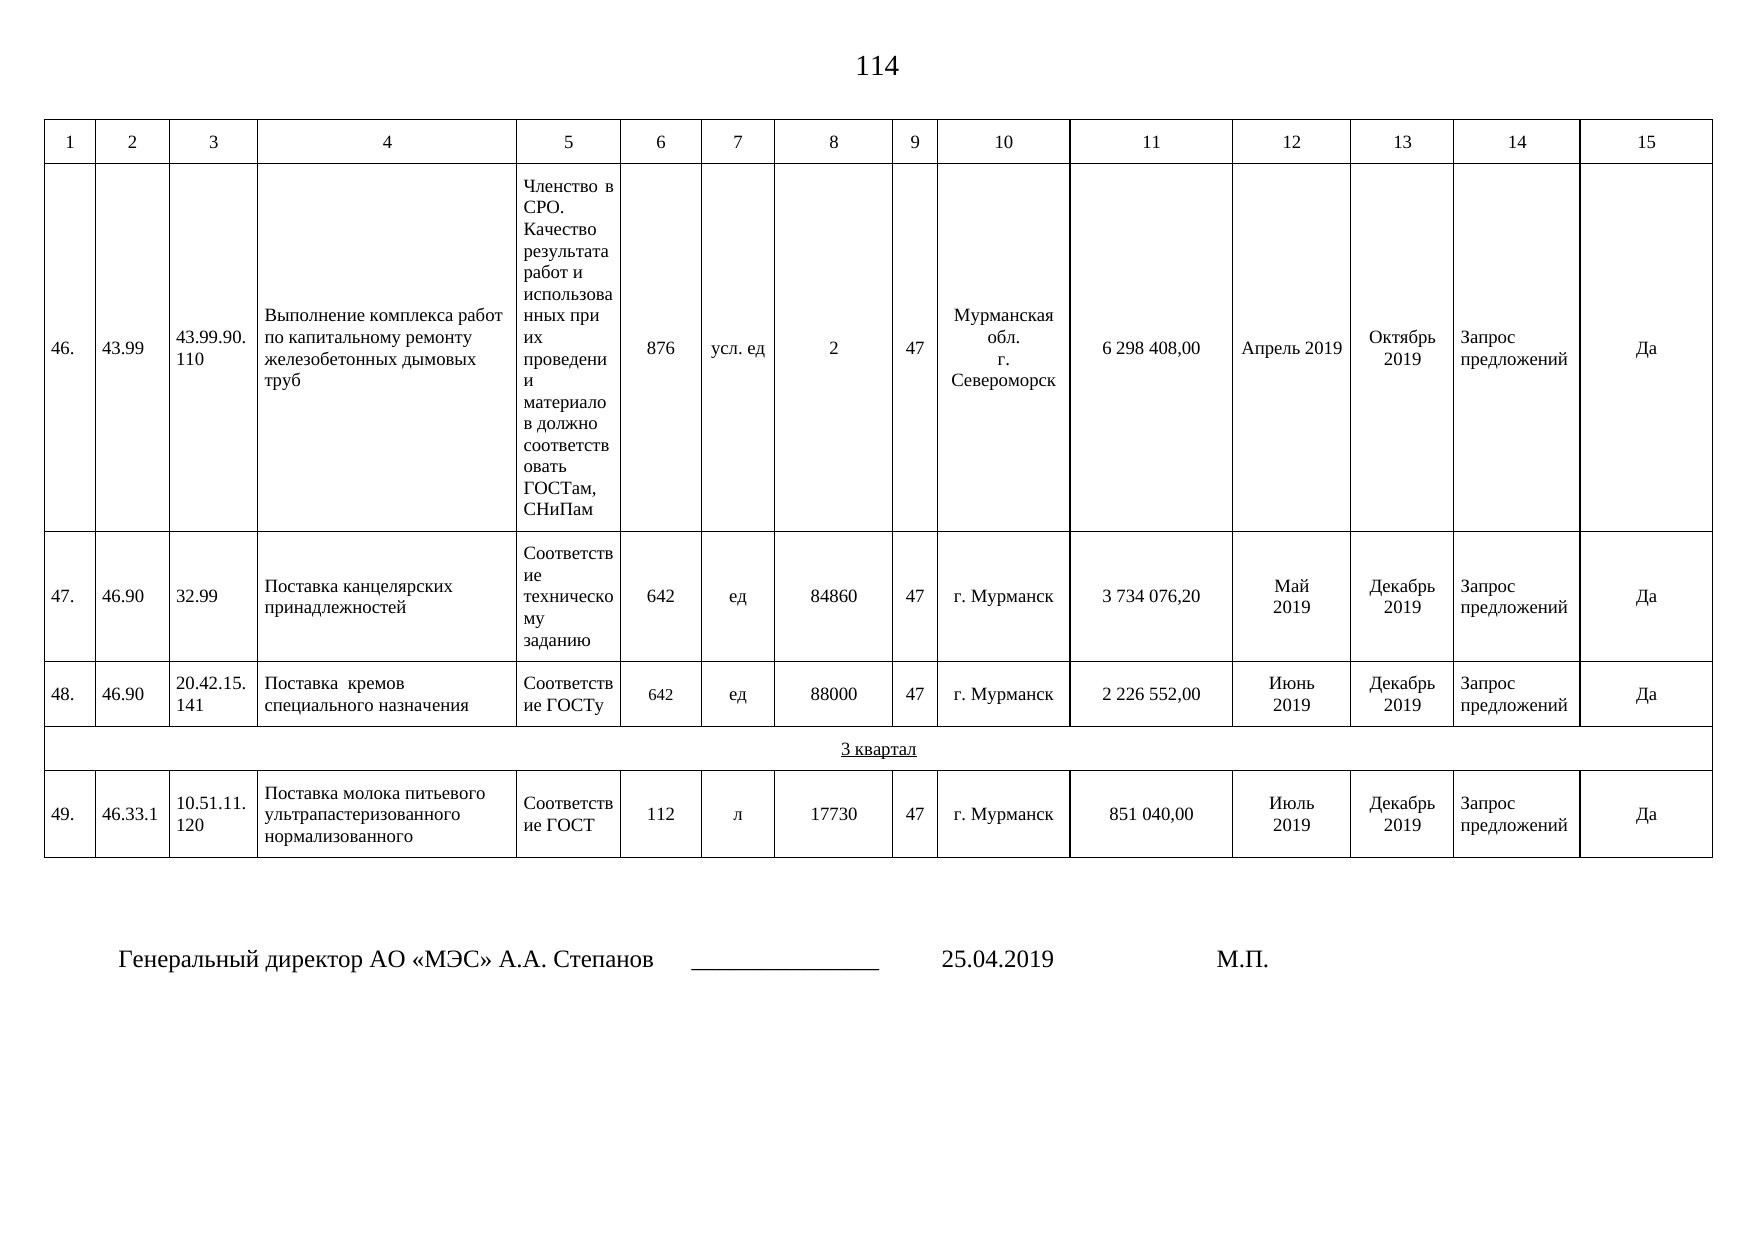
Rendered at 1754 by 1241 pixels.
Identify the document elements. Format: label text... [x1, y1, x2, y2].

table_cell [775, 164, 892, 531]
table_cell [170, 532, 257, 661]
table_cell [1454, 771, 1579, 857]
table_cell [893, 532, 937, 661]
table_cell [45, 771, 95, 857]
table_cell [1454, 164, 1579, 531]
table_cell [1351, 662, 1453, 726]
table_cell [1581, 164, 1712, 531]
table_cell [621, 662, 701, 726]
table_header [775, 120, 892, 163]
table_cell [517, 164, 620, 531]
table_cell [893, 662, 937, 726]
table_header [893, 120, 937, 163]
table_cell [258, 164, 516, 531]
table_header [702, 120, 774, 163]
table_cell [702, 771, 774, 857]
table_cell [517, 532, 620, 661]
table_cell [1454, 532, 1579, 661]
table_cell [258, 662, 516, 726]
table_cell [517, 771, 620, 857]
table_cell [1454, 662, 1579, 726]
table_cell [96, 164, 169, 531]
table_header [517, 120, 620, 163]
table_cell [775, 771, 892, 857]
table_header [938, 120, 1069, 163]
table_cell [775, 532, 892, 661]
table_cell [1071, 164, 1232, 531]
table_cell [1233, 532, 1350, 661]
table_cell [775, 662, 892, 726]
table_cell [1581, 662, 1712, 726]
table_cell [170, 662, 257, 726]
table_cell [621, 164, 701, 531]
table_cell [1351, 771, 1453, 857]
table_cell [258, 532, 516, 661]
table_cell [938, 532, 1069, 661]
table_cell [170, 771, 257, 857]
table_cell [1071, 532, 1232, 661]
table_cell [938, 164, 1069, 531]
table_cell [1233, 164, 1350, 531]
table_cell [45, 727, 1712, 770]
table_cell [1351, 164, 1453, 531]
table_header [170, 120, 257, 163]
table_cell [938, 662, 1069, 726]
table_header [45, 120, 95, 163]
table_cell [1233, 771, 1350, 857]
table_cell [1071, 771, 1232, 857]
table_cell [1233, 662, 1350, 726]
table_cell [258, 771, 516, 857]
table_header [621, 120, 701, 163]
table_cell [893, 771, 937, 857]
text Генеральный директор АО «МЭС» А.А. Степанов _______________ 25.04.2019 М.П. [118, 944, 1636, 973]
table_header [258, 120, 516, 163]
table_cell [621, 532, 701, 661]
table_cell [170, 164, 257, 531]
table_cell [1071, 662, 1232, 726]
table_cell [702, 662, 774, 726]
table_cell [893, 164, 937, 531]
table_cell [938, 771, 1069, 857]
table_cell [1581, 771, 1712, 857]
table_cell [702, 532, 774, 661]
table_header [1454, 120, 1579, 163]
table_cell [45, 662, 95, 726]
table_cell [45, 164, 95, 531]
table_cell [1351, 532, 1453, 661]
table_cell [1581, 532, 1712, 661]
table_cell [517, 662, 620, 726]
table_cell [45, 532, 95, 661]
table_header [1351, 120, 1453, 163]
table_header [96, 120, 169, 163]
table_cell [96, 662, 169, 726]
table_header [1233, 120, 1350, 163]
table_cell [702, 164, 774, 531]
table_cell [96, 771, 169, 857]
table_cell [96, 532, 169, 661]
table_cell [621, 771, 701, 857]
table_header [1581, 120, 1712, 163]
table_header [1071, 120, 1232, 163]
